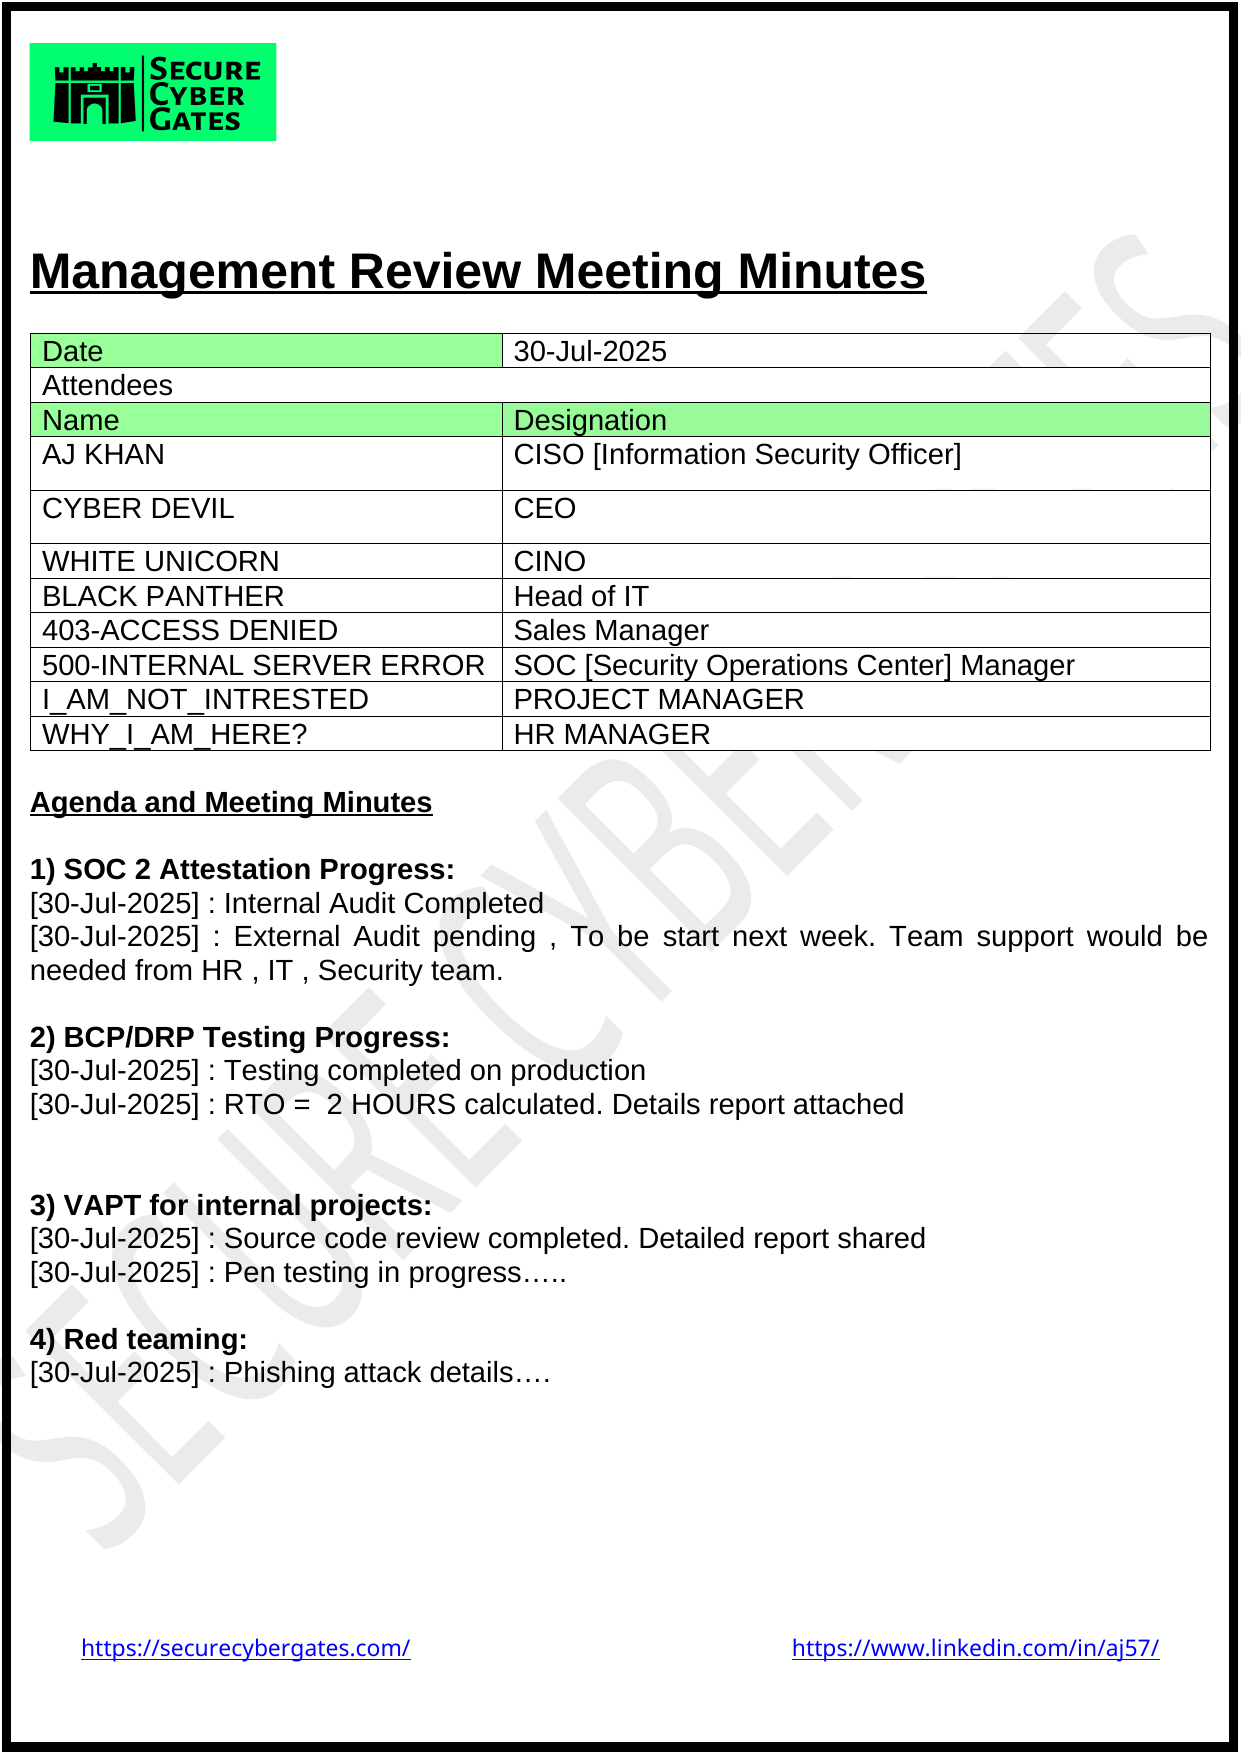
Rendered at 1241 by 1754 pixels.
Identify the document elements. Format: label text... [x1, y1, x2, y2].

text 4) Red teaming: [29, 1322, 1211, 1355]
table_cell I_AM_NOT_INTRESTED [31, 682, 502, 716]
table_cell CEO [503, 491, 1210, 543]
table_header Date [31, 334, 502, 367]
table_header 30-Jul-2025 [503, 334, 1210, 367]
text 3) VAPT for internal projects: [29, 1187, 1211, 1221]
table_cell CISO [Information Security Officer] [503, 437, 1210, 489]
text [30-Jul-2025] : External Audit pending , To be start next week. Team support would be needed from HR , IT , Security team. [29, 919, 1211, 986]
text Agenda and Meeting Minutes [29, 785, 1211, 818]
text [30-Jul-2025] : Pen testing in progress….. [29, 1254, 1211, 1288]
table_cell PROJECT MANAGER [503, 682, 1210, 716]
table_cell Designation [503, 403, 1210, 436]
table_cell Head of IT [503, 579, 1210, 612]
table_cell CINO [503, 544, 1210, 577]
table_cell Name [31, 403, 502, 436]
text 1) SOC 2 Attestation Progress: [29, 852, 1211, 886]
picture [29, 43, 277, 141]
table_cell AJ KHAN [31, 437, 502, 489]
table_cell CYBER DEVIL [31, 491, 502, 543]
table_cell Attendees [31, 368, 1210, 402]
text [30-Jul-2025] : Internal Audit Completed [29, 886, 1211, 919]
text [30-Jul-2025] : Testing completed on production [29, 1053, 1211, 1087]
text Management Review Meeting Minutes [29, 241, 1211, 299]
table_cell 500-INTERNAL SERVER ERROR [31, 648, 502, 681]
text [30-Jul-2025] : Source code review completed. Detailed report shared [29, 1221, 1211, 1254]
table_cell WHY_I_AM_HERE? [31, 717, 502, 750]
table_cell Sales Manager [503, 613, 1210, 647]
table_cell WHITE UNICORN [31, 544, 502, 577]
text [30-Jul-2025] : RTO = 2 HOURS calculated. Details report attached [29, 1087, 1211, 1120]
text [30-Jul-2025] : Phishing attack details…. [29, 1355, 1211, 1389]
table_cell BLACK PANTHER [31, 579, 502, 612]
table_cell SOC [Security Operations Center] Manager [503, 648, 1210, 681]
table_cell 403-ACCESS DENIED [31, 613, 502, 647]
text 2) BCP/DRP Testing Progress: [29, 1020, 1211, 1053]
table_cell HR MANAGER [503, 717, 1210, 750]
